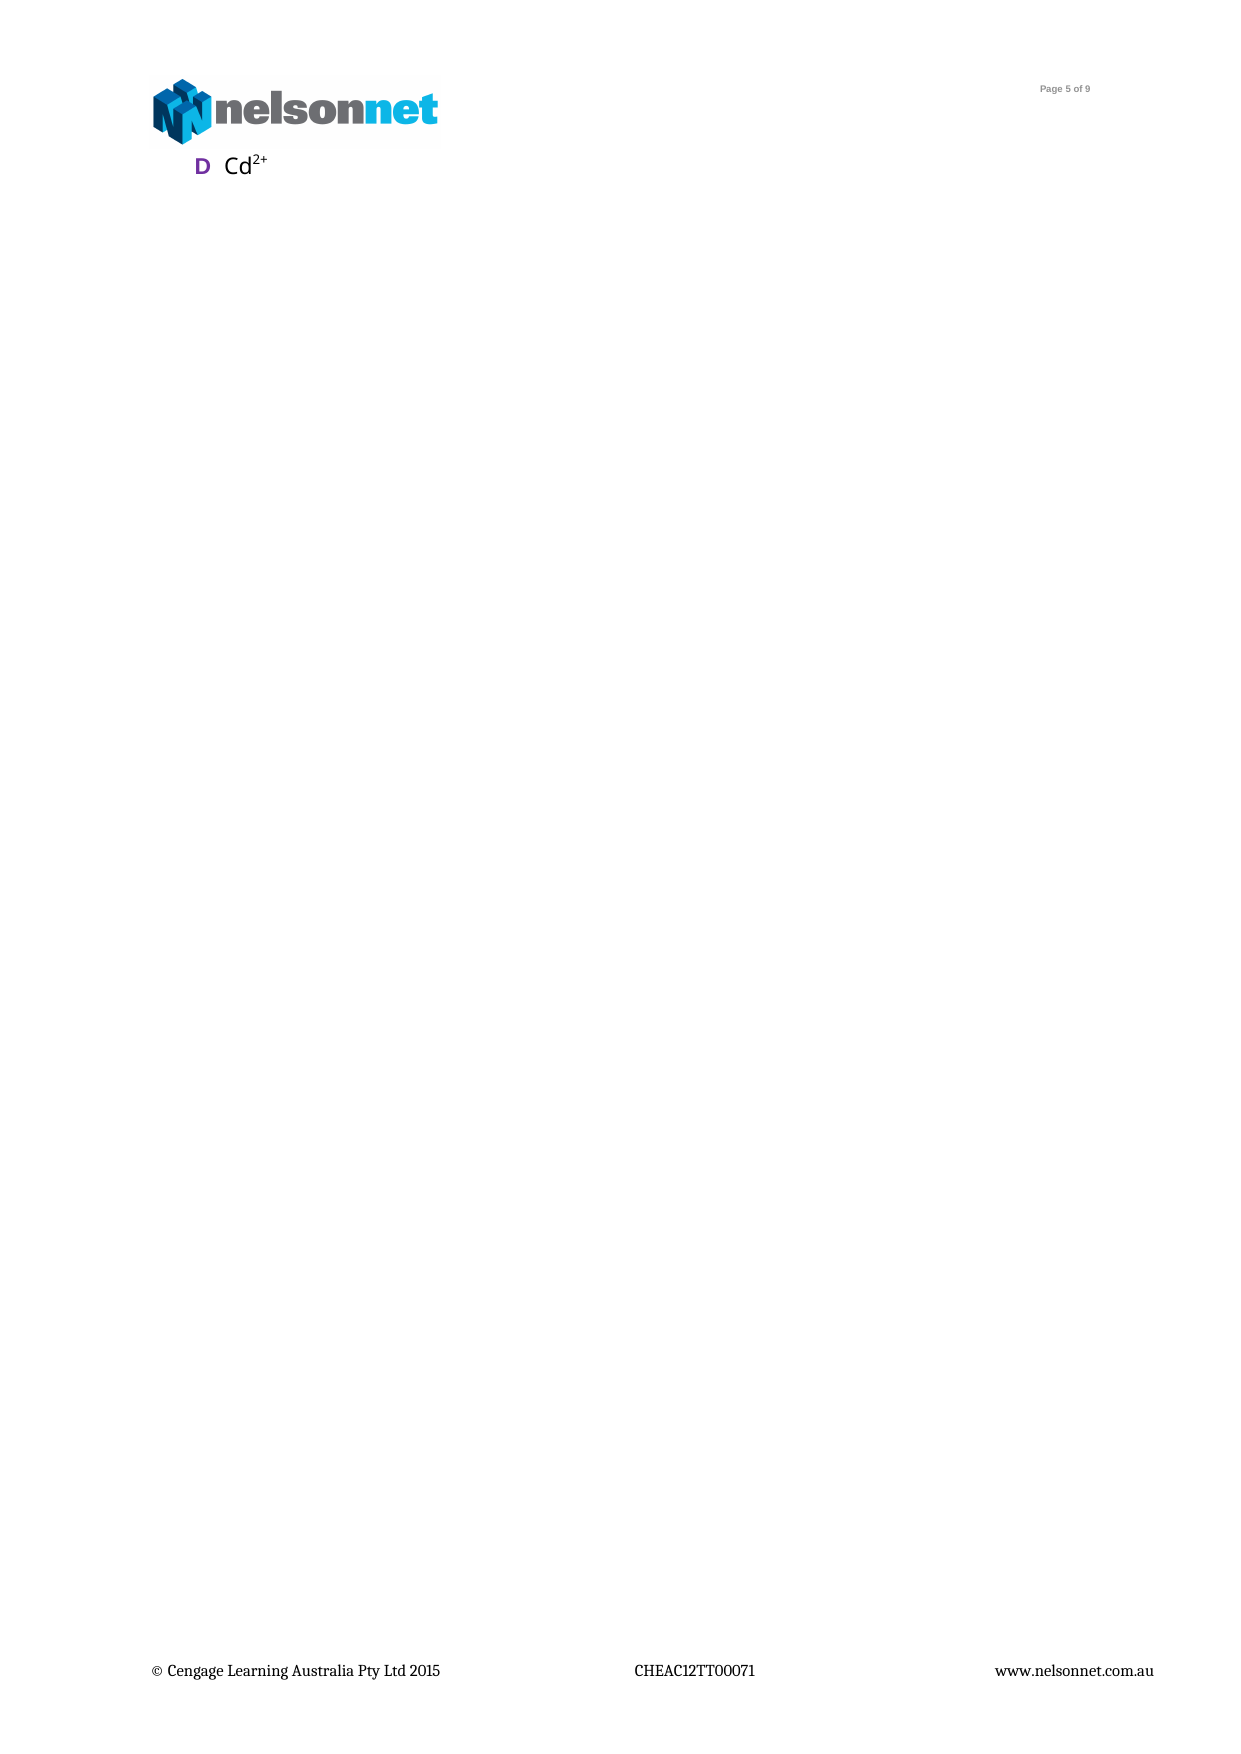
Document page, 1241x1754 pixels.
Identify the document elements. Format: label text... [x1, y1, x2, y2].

list D Cd2+ [194, 150, 1090, 181]
picture [149, 75, 442, 149]
